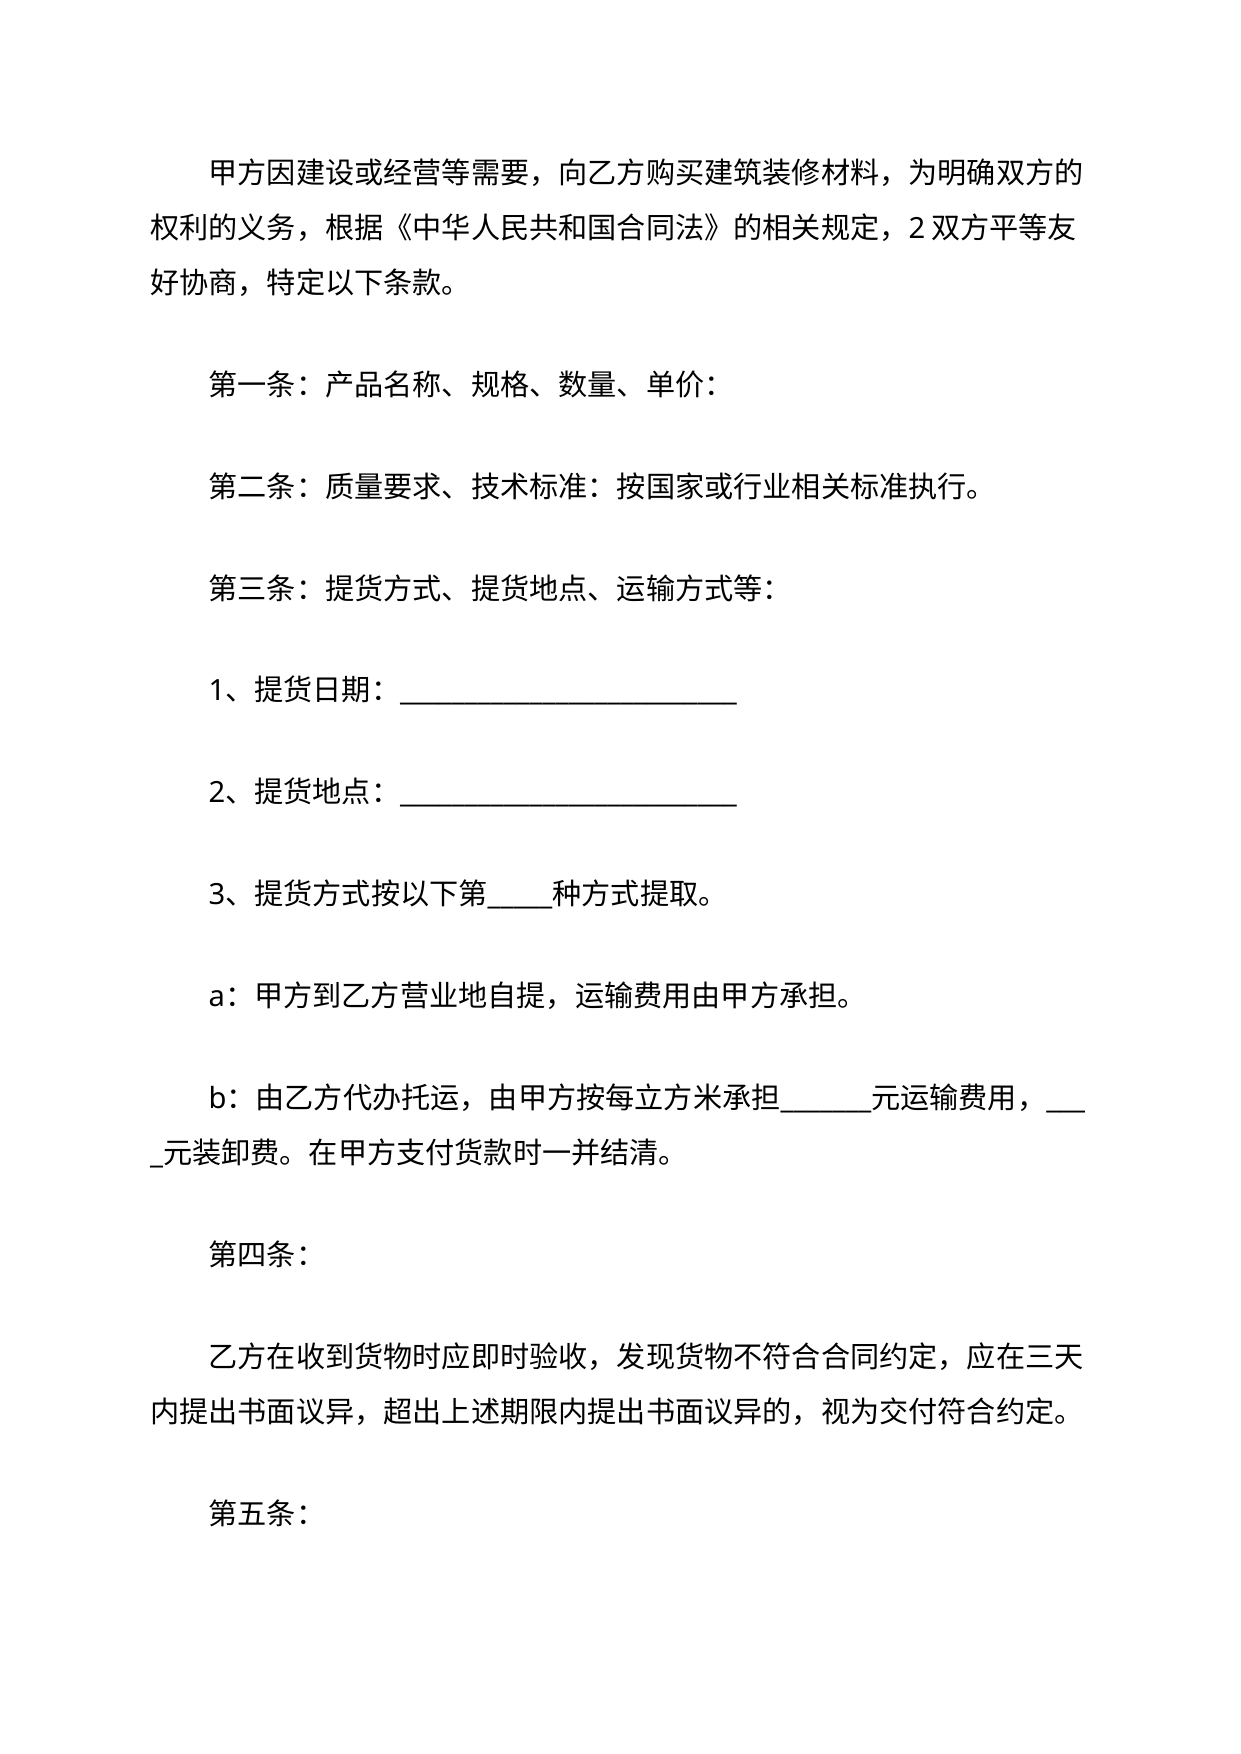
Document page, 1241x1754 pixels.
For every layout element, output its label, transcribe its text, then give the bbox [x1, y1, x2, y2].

text 2、提货地点：__________________________ [150, 769, 1090, 811]
text 第三条：提货方式、提货地点、运输方式等： [150, 565, 1090, 607]
text 乙方在收到货物时应即时验收，发现货物不符合合同约定，应在三天内提出书面议异，超出上述期限内提出书面议异的，视为交付符合约定。 [150, 1334, 1090, 1431]
text a：甲方到乙方营业地自提，运输费用由甲方承担。 [150, 973, 1090, 1015]
text 3、提货方式按以下第_____种方式提取。 [150, 871, 1090, 913]
text 第五条： [150, 1490, 1090, 1533]
text 第一条：产品名称、规格、数量、单价： [150, 362, 1090, 404]
text 甲方因建设或经营等需要，向乙方购买建筑装修材料，为明确双方的权利的义务，根据《中华人民共和国合同法》的相关规定，2双方平等友好协商，特定以下条款。 [150, 150, 1090, 302]
text 第四条： [150, 1232, 1090, 1274]
text 第二条：质量要求、技术标准：按国家或行业相关标准执行。 [150, 463, 1090, 506]
text 1、提货日期：__________________________ [150, 667, 1090, 709]
text b：由乙方代办托运，由甲方按每立方米承担_______元运输费用，____元装卸费。在甲方支付货款时一并结清。 [150, 1075, 1090, 1172]
